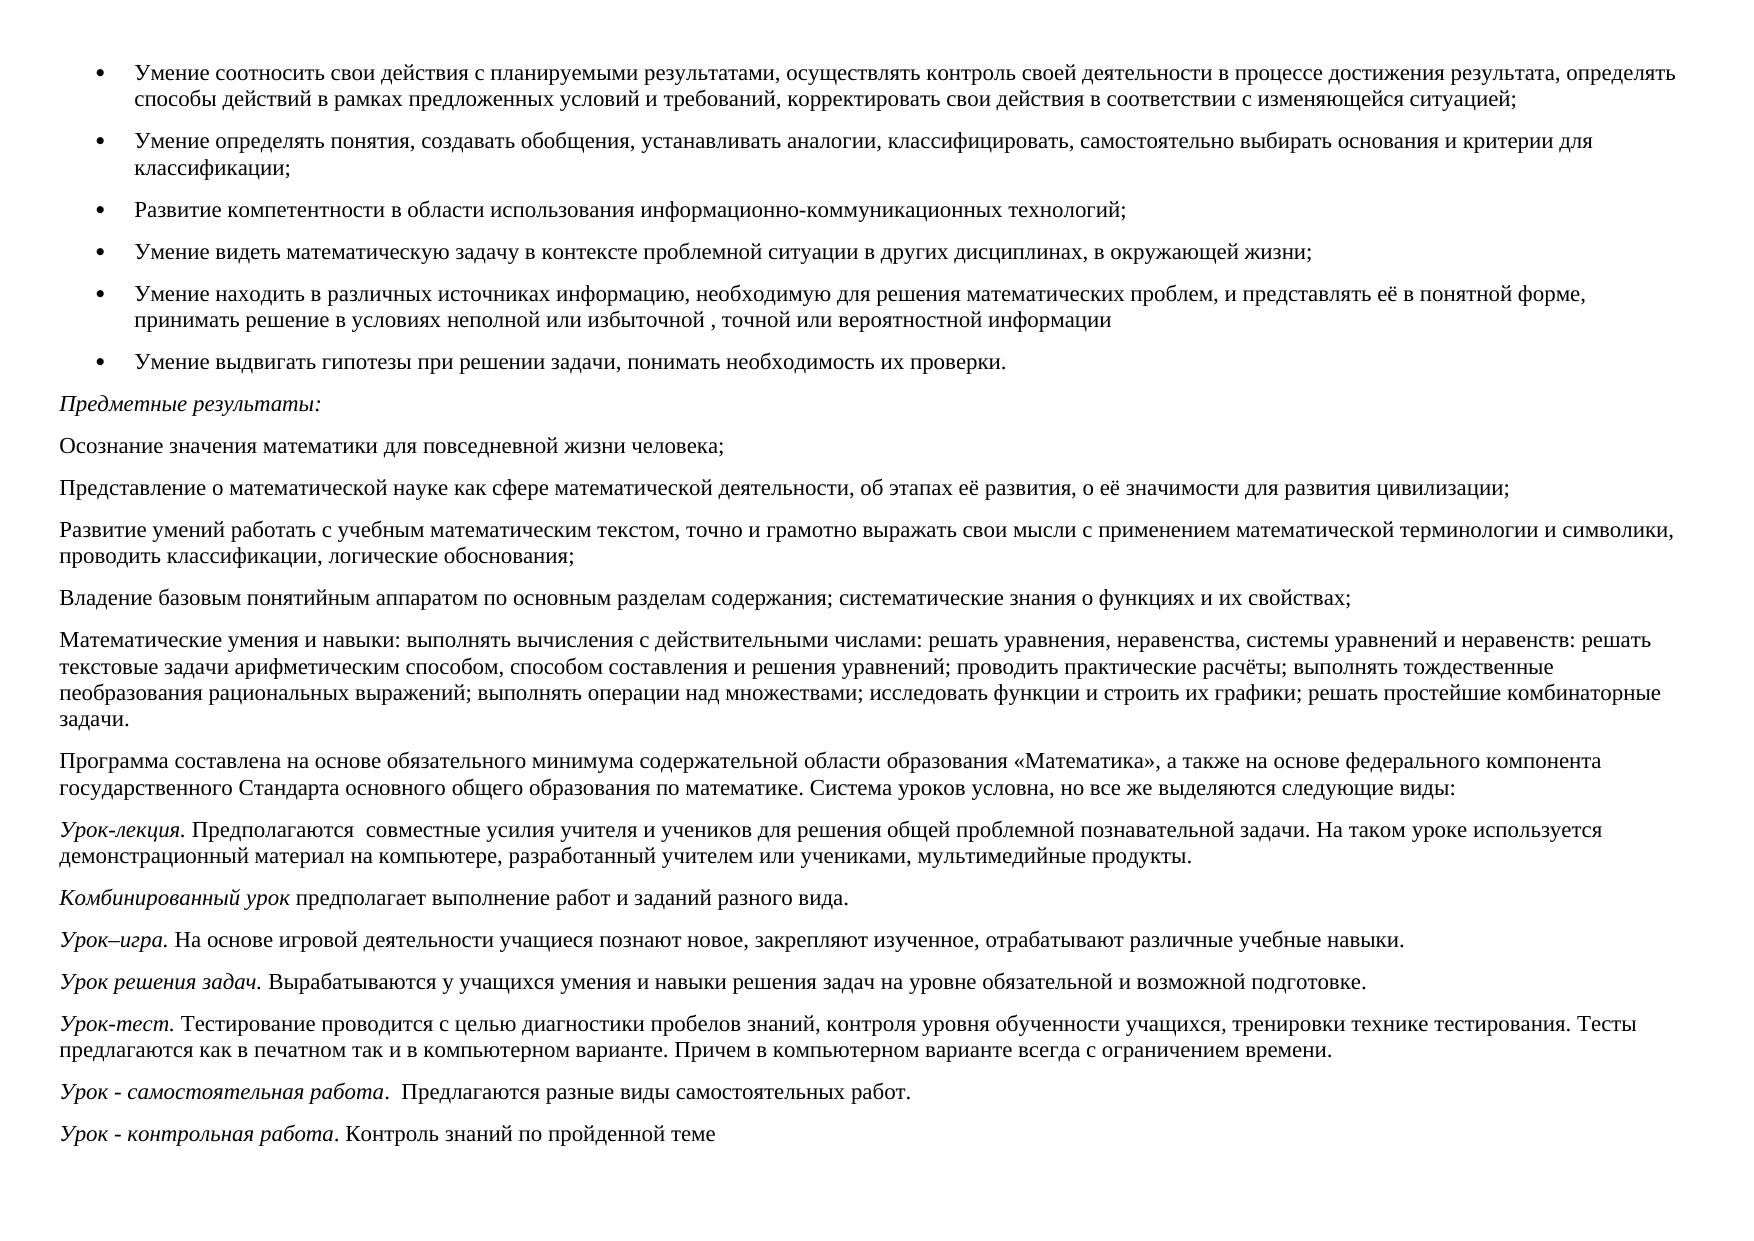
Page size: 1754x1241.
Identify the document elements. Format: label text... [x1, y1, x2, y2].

text Урок - контрольная работа. Контроль знаний по пройденной теме [59, 1120, 1698, 1147]
text Комбинированный урок предполагает выполнение работ и заданий разного вида. [59, 884, 1698, 910]
list Умение выдвигать гипотезы при решении задачи, понимать необходимость их проверки. [97, 348, 1698, 374]
text Урок-тест. Тестирование проводится с целью диагностики пробелов знаний, контроля уровня обученности учащихся, тренировки технике тестирования. Тесты предлагаются как в печатном так и в компьютерном варианте. Причем в компьютерном варианте всегда с ограничением времени. [59, 1010, 1698, 1063]
list Умение соотносить свои действия с планируемыми результатами, осуществлять контроль своей деятельности в процессе достижения результата, определять способы действий в рамках предложенных условий и требований, корректировать свои действия в соответствии с изменяющейся ситуацией; [97, 59, 1698, 112]
text Владение базовым понятийным аппаратом по основным разделам содержания; систематические знания о функциях и их свойствах; [59, 584, 1698, 611]
text Развитие умений работать с учебным математическим текстом, точно и грамотно выражать свои мысли с применением математической терминологии и символики, проводить классификации, логические обоснования; [59, 516, 1698, 569]
text Урок-лекция. Предполагаются совместные усилия учителя и учеников для решения общей проблемной познавательной задачи. На таком уроке используется демонстрационный материал на компьютере, разработанный учителем или учениками, мультимедийные продукты. [59, 816, 1698, 868]
list Умение определять понятия, создавать обобщения, устанавливать аналогии, классифицировать, самостоятельно выбирать основания и критерии для классификации; [97, 127, 1698, 180]
list Развитие компетентности в области использования информационно-коммуникационных технологий; [97, 196, 1698, 222]
text Программа составлена на основе обязательного минимума содержательной области образования «Математика», а также на основе федерального компонента государственного Стандарта основного общего образования по математике. Система уроков условна, но все же выделяются следующие виды: [59, 747, 1698, 800]
text Урок решения задач. Вырабатываются у учащихся умения и навыки решения задач на уровне обязательной и возможной подготовке. [59, 968, 1698, 994]
text Представление о математической науке как сфере математической деятельности, об этапах её развития, о её значимости для развития цивилизации; [59, 474, 1698, 500]
text Математические умения и навыки: выполнять вычисления с действительными числами: решать уравнения, неравенства, системы уравнений и неравенств: решать текстовые задачи арифметическим способом, способом составления и решения уравнений; проводить практические расчёты; выполнять тождественные пеобразования рациональных выражений; выполнять операции над множествами; исследовать функции и строить их графики; решать простейшие комбинаторные задачи. [59, 626, 1698, 732]
text Осознание значения математики для повседневной жизни человека; [59, 432, 1698, 458]
text Предметные результаты: [59, 390, 1698, 416]
list Умение находить в различных источниках информацию, необходимую для решения математических проблем, и представлять её в понятной форме, принимать решение в условиях неполной или избыточной , точной или вероятностной информации [97, 280, 1698, 332]
text Урок - самостоятельная работа. Предлагаются разные виды самостоятельных работ. [59, 1078, 1698, 1105]
list Умение видеть математическую задачу в контексте проблемной ситуации в других дисциплинах, в окружающей жизни; [97, 238, 1698, 264]
text Урок–игра. На основе игровой деятельности учащиеся познают новое, закрепляют изученное, отрабатывают различные учебные навыки. [59, 926, 1698, 952]
